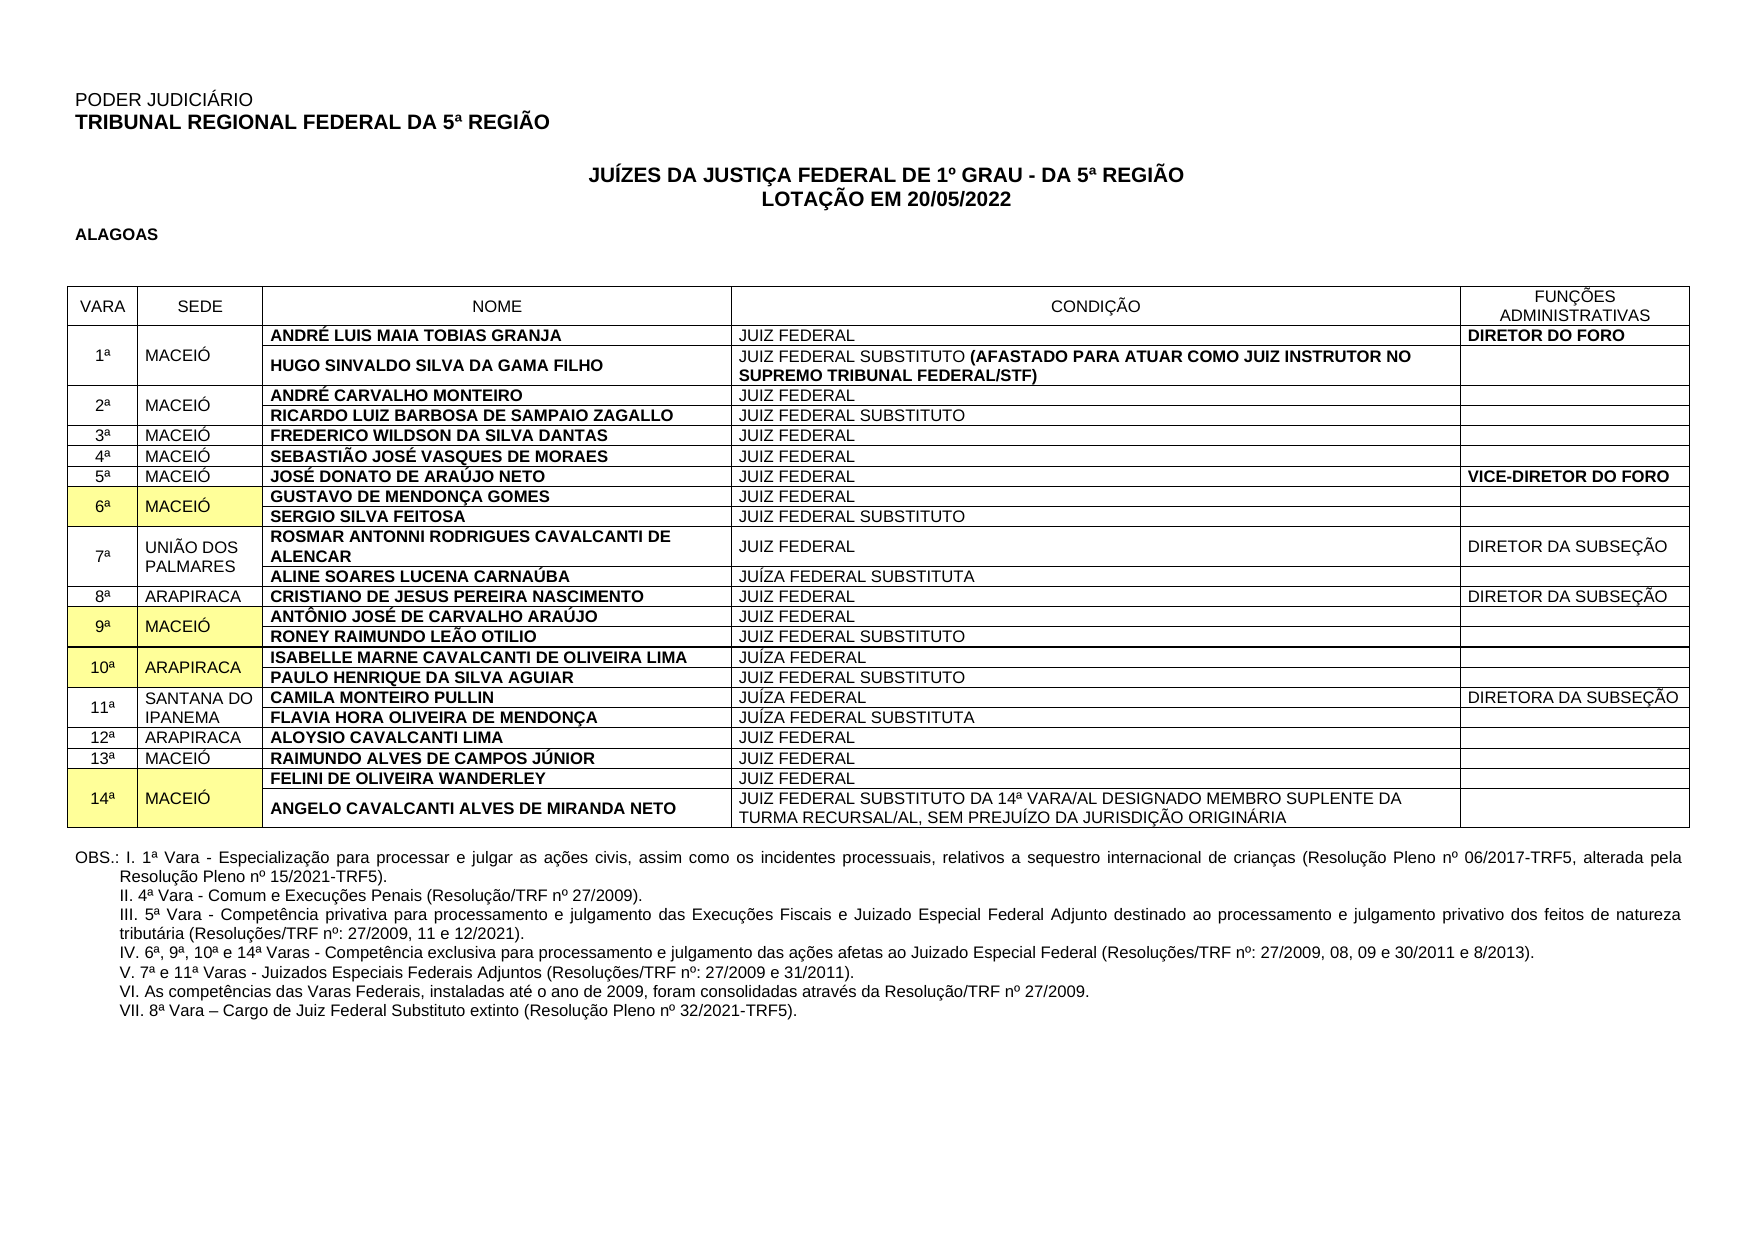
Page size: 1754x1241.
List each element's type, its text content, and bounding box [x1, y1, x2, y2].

table_header VARA [68, 287, 137, 325]
table_cell VICE-DIRETOR DO FORO [1461, 467, 1689, 486]
table_cell JUIZ FEDERAL [732, 769, 1460, 788]
table_cell 13ª [68, 749, 137, 768]
table_cell 11ª [68, 688, 137, 727]
table_cell GUSTAVO DE MENDONÇA GOMES [263, 487, 731, 506]
table_cell UNIÃO DOS PALMARES [138, 527, 262, 586]
table_header CONDIÇÃO [732, 287, 1460, 325]
table_cell SERGIO SILVA FEITOSA [263, 507, 731, 526]
table_cell JUIZ FEDERAL SUBSTITUTO [732, 507, 1460, 526]
table_cell RICARDO LUIZ BARBOSA DE SAMPAIO ZAGALLO [263, 406, 731, 425]
table_cell [1461, 406, 1689, 425]
table_cell JUÍZA FEDERAL SUBSTITUTA [732, 567, 1460, 586]
table_cell 5ª [68, 467, 137, 486]
table_cell MACEIÓ [138, 749, 262, 768]
table_cell [1461, 728, 1689, 747]
table_cell ARAPIRACA [138, 728, 262, 747]
table_cell JUIZ FEDERAL SUBSTITUTO (AFASTADO PARA ATUAR COMO JUIZ INSTRUTOR NO SUPREMO TRIBUNAL FEDERAL/STF) [732, 346, 1460, 385]
table_cell [1461, 769, 1689, 788]
subtitle ALAGOAS [75, 211, 1698, 248]
text III. 5ª Vara - Competência privativa para processamento e julgamento das Execuções Fiscais e Juizado Especial Federal Adjunto destinado ao processamento e julgamento privativo dos feitos de natureza tributária (Resoluções/TRF nº: 27/2009, 11 e 12/2021). [119, 905, 1684, 943]
table_cell [1461, 789, 1689, 827]
table_cell ROSMAR ANTONNI RODRIGUES CAVALCANTI DE ALENCAR [263, 527, 731, 566]
text IV. 6ª, 9ª, 10ª e 14ª Varas - Competência exclusiva para processamento e julgamento das ações afetas ao Juizado Especial Federal (Resoluções/TRF nº: 27/2009, 08, 09 e 30/2011 e 8/2013). [75, 943, 1684, 962]
table_cell MACEIÓ [138, 326, 262, 385]
table_cell DIRETORA DA SUBSEÇÃO [1461, 688, 1689, 707]
text OBS.: I. 1ª Vara - Especialização para processar e julgar as ações civis, assim como os incidentes processuais, relativos a sequestro internacional de crianças (Resolução Pleno nº 06/2017-TRF5, alterada pela Resolução Pleno nº 15/2021-TRF5). [75, 847, 1684, 886]
table_cell ALOYSIO CAVALCANTI LIMA [263, 728, 731, 747]
table_cell [1461, 386, 1689, 405]
table_cell JUIZ FEDERAL [732, 446, 1460, 466]
table_cell 6ª [68, 487, 137, 526]
table_cell JUÍZA FEDERAL SUBSTITUTA [732, 708, 1460, 727]
table_cell MACEIÓ [138, 446, 262, 466]
table_cell JUIZ FEDERAL [732, 527, 1460, 566]
table_cell MACEIÓ [138, 426, 262, 445]
table_cell MACEIÓ [138, 607, 262, 646]
table_cell 3ª [68, 426, 137, 445]
table_cell ARAPIRACA [138, 587, 262, 606]
table_cell JUIZ FEDERAL SUBSTITUTO [732, 406, 1460, 425]
table_cell DIRETOR DA SUBSEÇÃO [1461, 587, 1689, 606]
table_cell [1461, 426, 1689, 445]
table_cell ANDRÉ CARVALHO MONTEIRO [263, 386, 731, 405]
table_cell [1461, 567, 1689, 586]
table_cell ARAPIRACA [138, 648, 262, 687]
table_cell JUIZ FEDERAL [732, 607, 1460, 626]
table_cell JUIZ FEDERAL SUBSTITUTO [732, 627, 1460, 646]
table_cell SANTANA DO IPANEMA [138, 688, 262, 727]
text VII. 8ª Vara – Cargo de Juiz Federal Substituto extinto (Resolução Pleno nº 32/2021-TRF5). [75, 1001, 1684, 1020]
table_cell ANTÔNIO JOSÉ DE CARVALHO ARAÚJO [263, 607, 731, 626]
table_header NOME [263, 287, 731, 325]
table_header SEDE [138, 287, 262, 325]
table_cell SEBASTIÃO JOSÉ VASQUES DE MORAES [263, 446, 731, 466]
table_cell JUIZ FEDERAL [732, 426, 1460, 445]
table_cell [1461, 749, 1689, 768]
table_cell JUIZ FEDERAL SUBSTITUTO [732, 668, 1460, 687]
table_cell MACEIÓ [138, 769, 262, 827]
table_cell JUIZ FEDERAL [732, 386, 1460, 405]
table_cell JUIZ FEDERAL [732, 587, 1460, 606]
table_cell ISABELLE MARNE CAVALCANTI DE OLIVEIRA LIMA [263, 648, 731, 667]
table_cell DIRETOR DA SUBSEÇÃO [1461, 527, 1689, 566]
table_cell JUÍZA FEDERAL [732, 648, 1460, 667]
table_cell FLAVIA HORA OLIVEIRA DE MENDONÇA [263, 708, 731, 727]
table_cell [1461, 507, 1689, 526]
table_cell CRISTIANO DE JESUS PEREIRA NASCIMENTO [263, 587, 731, 606]
table_cell PAULO HENRIQUE DA SILVA AGUIAR [263, 668, 731, 687]
table_cell MACEIÓ [138, 487, 262, 526]
table_cell 4ª [68, 446, 137, 466]
table_cell JUIZ FEDERAL [732, 728, 1460, 747]
table_cell [1461, 648, 1689, 667]
table_cell JUÍZA FEDERAL [732, 688, 1460, 707]
table_cell 2ª [68, 386, 137, 425]
table_cell JUIZ FEDERAL [732, 326, 1460, 345]
table_cell MACEIÓ [138, 386, 262, 425]
table_cell JUIZ FEDERAL SUBSTITUTO DA 14ª VARA/AL DESIGNADO MEMBRO SUPLENTE DA TURMA RECURSAL/AL, SEM PREJUÍZO DA JURISDIÇÃO ORIGINÁRIA [732, 789, 1460, 827]
table_cell [1461, 346, 1689, 385]
table_cell 12ª [68, 728, 137, 747]
table_cell JOSÉ DONATO DE ARAÚJO NETO [263, 467, 731, 486]
table_cell JUIZ FEDERAL [732, 749, 1460, 768]
table_cell 1ª [68, 326, 137, 385]
table_cell HUGO SINVALDO SILVA DA GAMA FILHO [263, 346, 731, 385]
text VI. As competências das Varas Federais, instaladas até o ano de 2009, foram consolidadas através da Resolução/TRF nº 27/2009. [75, 982, 1684, 1001]
table_cell 14ª [68, 769, 137, 827]
table_cell [1461, 487, 1689, 506]
table_cell 8ª [68, 587, 137, 606]
table_cell RONEY RAIMUNDO LEÃO OTILIO [263, 627, 731, 646]
table_cell CAMILA MONTEIRO PULLIN [263, 688, 731, 707]
table_cell 10ª [68, 648, 137, 687]
table_cell [1461, 446, 1689, 466]
table_cell 9ª [68, 607, 137, 646]
table_cell [1461, 607, 1689, 626]
table_header FUNÇÕES ADMINISTRATIVAS [1461, 287, 1689, 325]
table_cell DIRETOR DO FORO [1461, 326, 1689, 345]
table_cell RAIMUNDO ALVES DE CAMPOS JÚNIOR [263, 749, 731, 768]
text II. 4ª Vara - Comum e Execuções Penais (Resolução/TRF nº 27/2009). [119, 886, 1684, 905]
table_cell ANGELO CAVALCANTI ALVES DE MIRANDA NETO [263, 789, 731, 827]
table_cell 7ª [68, 527, 137, 586]
table_cell ANDRÉ LUIS MAIA TOBIAS GRANJA [263, 326, 731, 345]
table_cell MACEIÓ [138, 467, 262, 486]
text V. 7ª e 11ª Varas - Juizados Especiais Federais Adjuntos (Resoluções/TRF nº: 27/2009 e 31/2011). [75, 962, 1684, 982]
table_cell [1461, 627, 1689, 646]
table_cell [1461, 708, 1689, 727]
table_cell FREDERICO WILDSON DA SILVA DANTAS [263, 426, 731, 445]
table_cell JUIZ FEDERAL [732, 487, 1460, 506]
table_cell [1461, 668, 1689, 687]
table_cell FELINI DE OLIVEIRA WANDERLEY [263, 769, 731, 788]
table_cell ALINE SOARES LUCENA CARNAÚBA [263, 567, 731, 586]
table_cell JUIZ FEDERAL [732, 467, 1460, 486]
